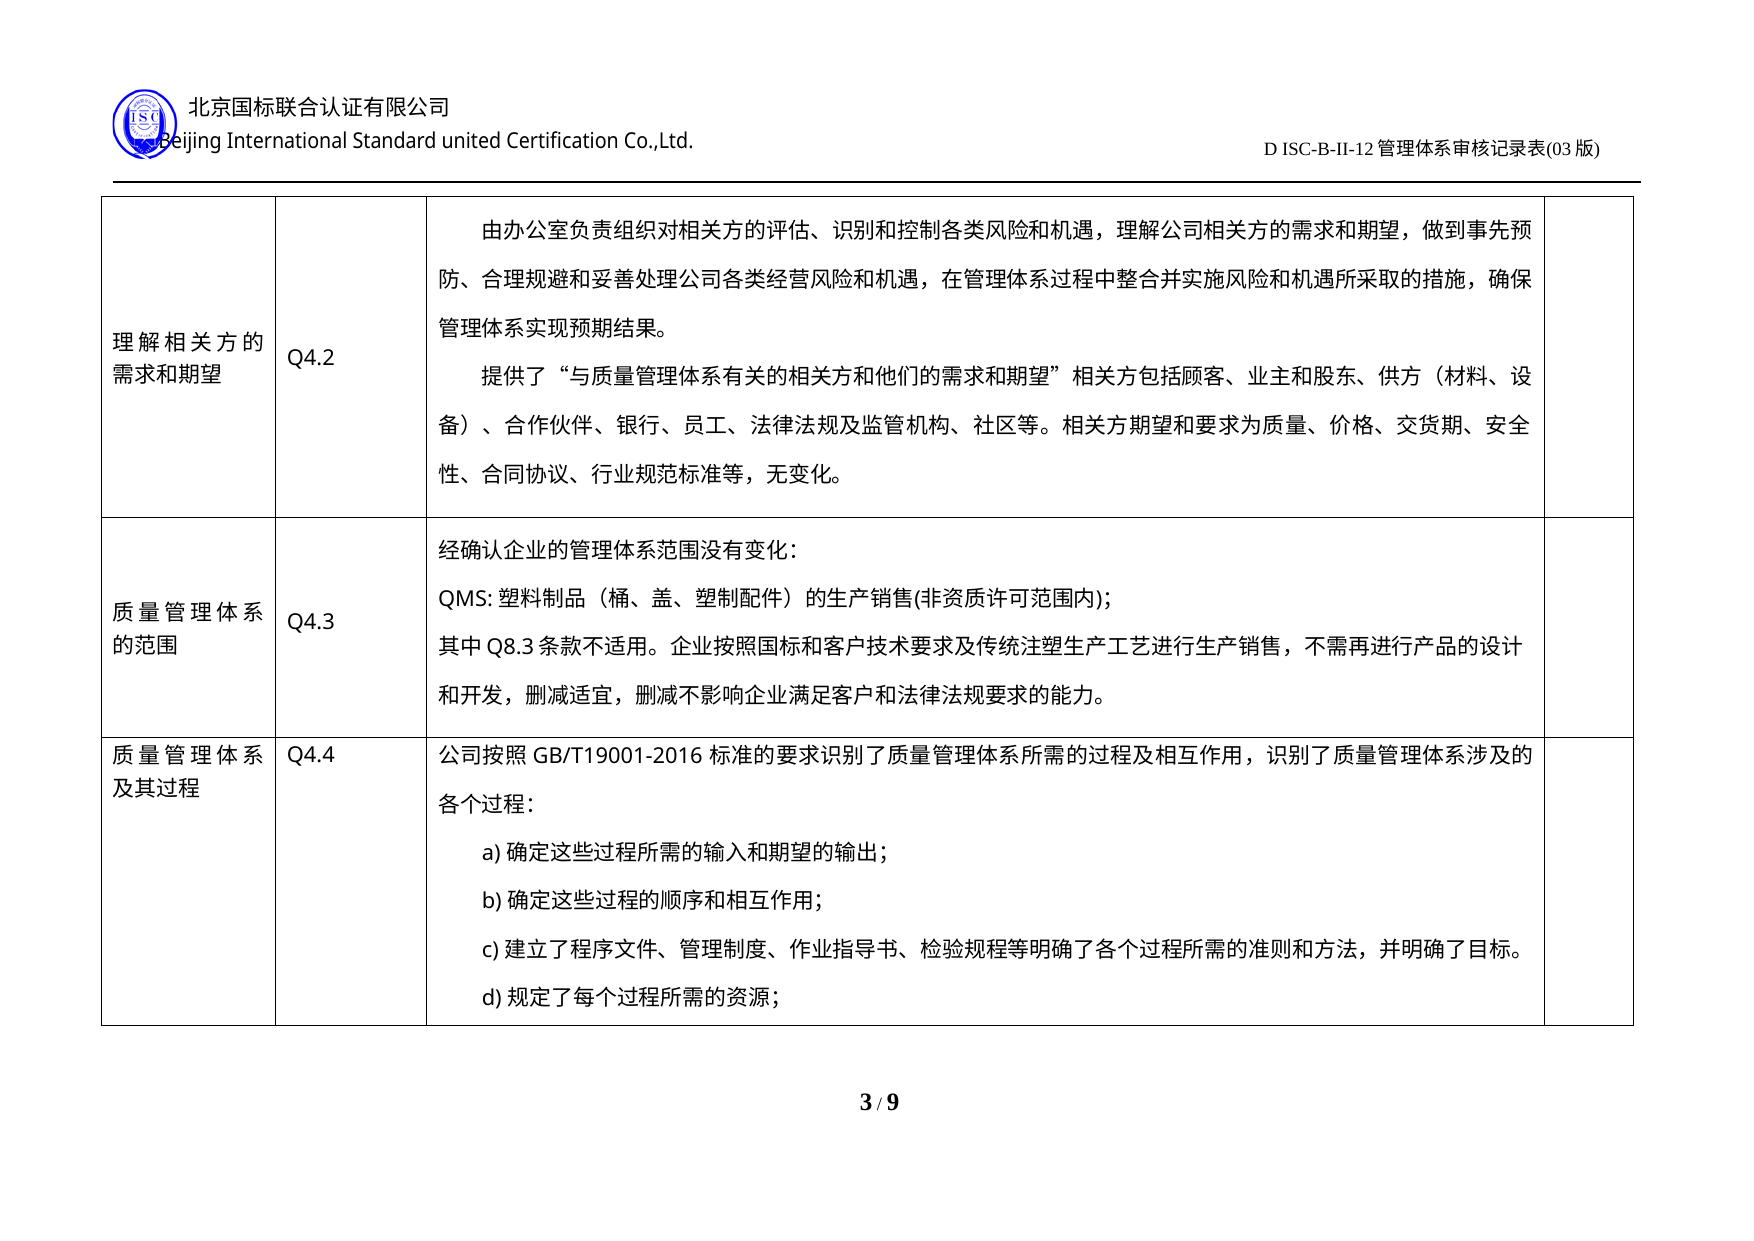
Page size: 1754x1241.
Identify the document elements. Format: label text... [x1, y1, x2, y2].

table_cell 质量管理体系及其过程 [102, 738, 275, 1025]
picture [112, 89, 180, 158]
table_cell 理解相关方的需求和期望 [102, 197, 275, 517]
table_cell [1545, 738, 1633, 1025]
table_cell 由办公室负责组织对相关方的评估、识别和控制各类风险和机遇，理解公司相关方的需求和期望，做到事先预防、合理规避和妥善处理公司各类经营风险和机遇，在管理体系过程中整合并实施风险和机遇所采取的措施，确保管理体系实现预期结果。 提供了“与质量管理体系有关的相关方和他们的需求和期望”相关方包括顾客、业主和股东、供方（材料、设备）、合作伙伴、银行、员工、法律法规及监管机构、社区等。相关方期望和要求为质量、价格、交货期、安全性、合同协议、行业规范标准等，无变化。 [427, 197, 1544, 517]
table_cell Q4.4 [276, 738, 426, 1025]
table_cell 经确认企业的管理体系范围没有变化： QMS: 塑料制品（桶、盖、塑制配件）的生产销售(非资质许可范围内)； 其中Q8.3条款不适用。企业按照国标和客户技术要求及传统注塑生产工艺进行生产销售，不需再进行产品的设计和开发，删减适宜，删减不影响企业满足客户和法律法规要求的能力。 [427, 518, 1544, 737]
table_cell [1545, 518, 1633, 737]
table_cell Q4.3 [276, 518, 426, 737]
table_cell 质量管理体系的范围 [102, 518, 275, 737]
table_cell Q4.2 [276, 197, 426, 517]
table_cell [1545, 197, 1633, 517]
